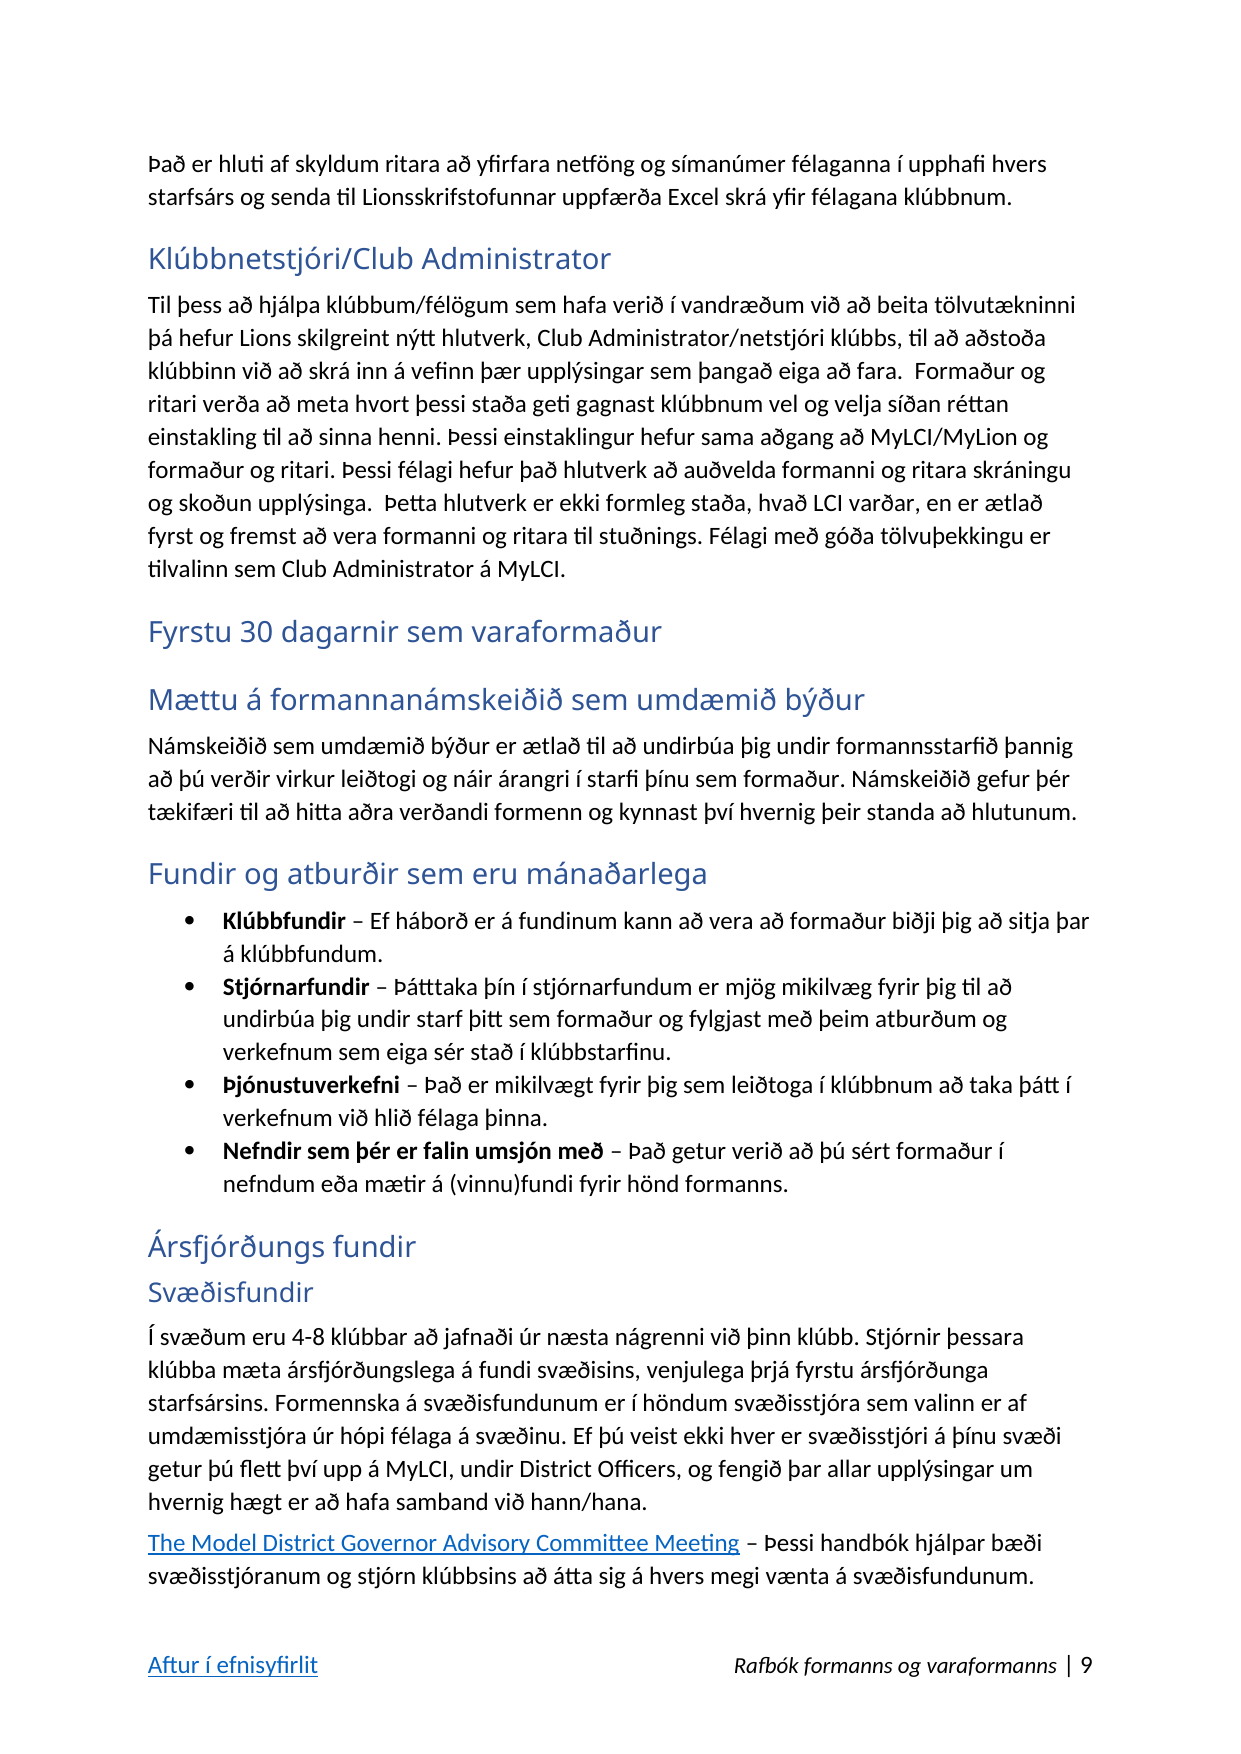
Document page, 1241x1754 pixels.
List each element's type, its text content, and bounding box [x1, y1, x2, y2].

subtitle Ársfjórðungs fundir [148, 1226, 1092, 1266]
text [148, 1527, 1092, 1590]
text Til þess að hjálpa klúbbum/félögum sem hafa verið í vandræðum við að beita tölvutækninni þá hefur Lions skilgreint nýtt hlutverk, Club Administrator/netstjóri klúbbs, til að aðstoða klúbbinn við að skrá inn á vefinn þær upplýsingar sem þangað eiga að fara. Formaður og ritari verða að meta hvort þessi staða geti gagnast klúbbnum vel og velja síðan réttan einstakling til að sinna henni. Þessi einstaklingur hefur sama aðgang að MyLCI/MyLion og formaður og ritari. Þessi félagi hefur það hlutverk að auðvelda formanni og ritara skráningu og skoðun upplýsinga. Þetta hlutverk er ekki formleg staða, hvað LCI varðar, en er ætlað fyrst og fremst að vera formanni og ritara til stuðnings. Félagi með góða tölvuþekkingu er tilvalinn sem Club Administrator á MyLCI. [148, 290, 1092, 583]
subtitle Fundir og atburðir sem eru mánaðarlega [148, 854, 1092, 893]
text Það er hluti af skyldum ritara að yfirfara netföng og símanúmer félaganna í upphafi hvers starfsárs og senda til Lionsskrifstofunnar uppfærða Excel skrá yfir félagana klúbbnum. [148, 148, 1092, 211]
list Nefndir sem þér er falin umsjón með – Það getur verið að þú sért formaður í nefndum eða mætir á (vinnu)fundi fyrir hönd formanns. [185, 1135, 1092, 1199]
subtitle Svæðisfundir [148, 1273, 1092, 1310]
subtitle Fyrstu 30 dagarnir sem varaformaður [148, 611, 1092, 651]
subtitle Klúbbnetstjóri/Club Administrator [148, 238, 1092, 278]
list Klúbbfundir – Ef háborð er á fundinum kann að vera að formaður biðji þig að sitja þar á klúbbfundum. [185, 905, 1092, 968]
list Þjónustuverkefni – Það er mikilvægt fyrir þig sem leiðtoga í klúbbnum að taka þátt í verkefnum við hlið félaga þinna. [185, 1069, 1092, 1133]
text Námskeiðið sem umdæmið býður er ætlað til að undirbúa þig undir formannsstarfið þannig að þú verðir virkur leiðtogi og náir árangri í starfi þínu sem formaður. Námskeiðið gefur þér tækifæri til að hitta aðra verðandi formenn og kynnast því hvernig þeir standa að hlutunum. [148, 730, 1092, 826]
list Stjórnarfundir – Þátttaka þín í stjórnarfundum er mjög mikilvæg fyrir þig til að undirbúa þig undir starf þitt sem formaður og fylgjast með þeim atburðum og verkefnum sem eiga sér stað í klúbbstarfinu. [185, 971, 1092, 1067]
subtitle Mættu á formannanámskeiðið sem umdæmið býður [148, 679, 1092, 718]
text Í svæðum eru 4-8 klúbbar að jafnaði úr næsta nágrenni við þinn klúbb. Stjórnir þessara klúbba mæta ársfjórðungslega á fundi svæðisins, venjulega þrjá fyrstu ársfjórðunga starfsársins. Formennska á svæðisfundunum er í höndum svæðisstjóra sem valinn er af umdæmisstjóra úr hópi félaga á svæðinu. Ef þú veist ekki hver er svæðisstjóri á þínu svæði getur þú flett því upp á MyLCI, undir District Officers, og fengið þar allar upplýsingar um hvernig hægt er að hafa samband við hann/hana. [148, 1321, 1092, 1516]
